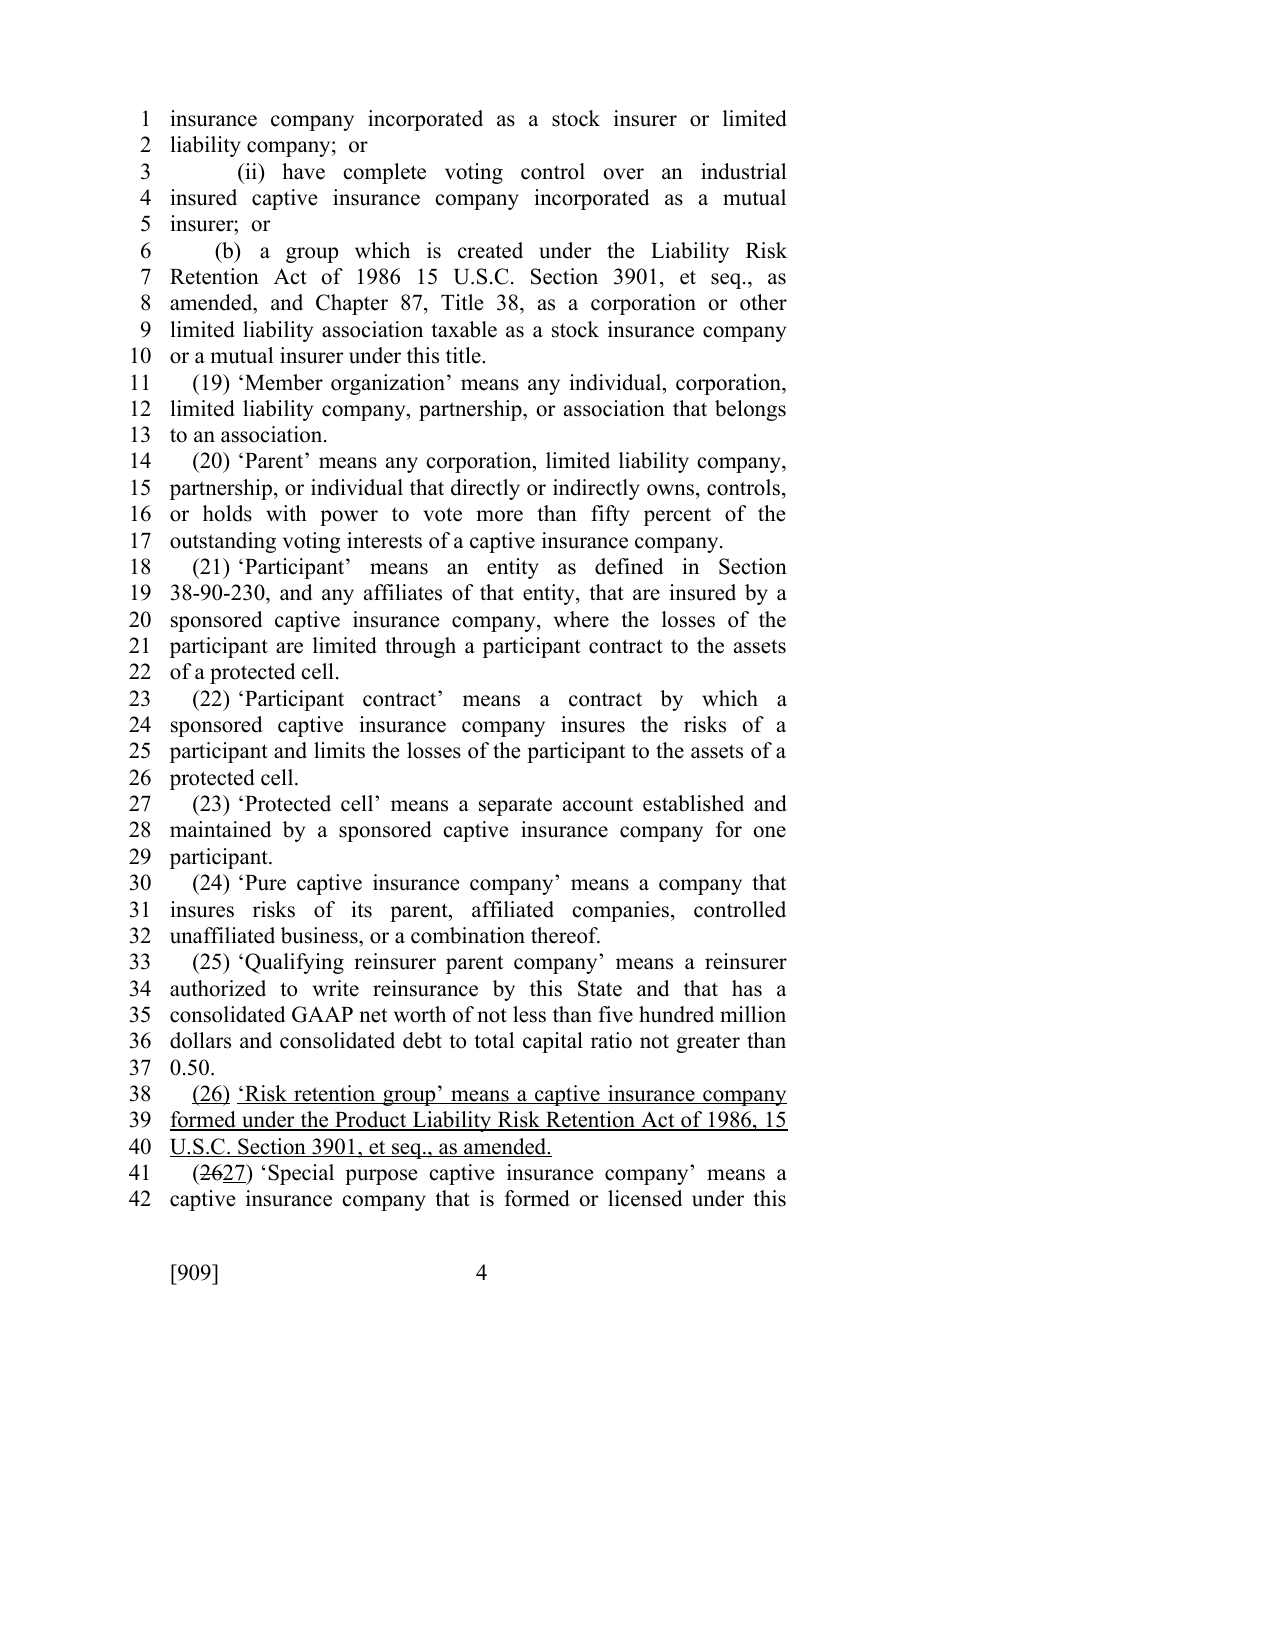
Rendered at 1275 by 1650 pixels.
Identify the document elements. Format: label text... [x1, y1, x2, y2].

text (26) ‘Risk retention group’ means a captive insurance company formed under the Product Liability Risk Retention Act of 1986, 15 U.S.C. Section 3901, et seq., as amended. [169, 1080, 787, 1129]
text (24) ‘Pure captive insurance company’ means a company that insures risks of its parent, affiliated companies, controlled unaffiliated business, or a combination thereof. [169, 869, 787, 948]
text (22) ‘Participant contract’ means a contract by which a sponsored captive insurance company insures the risks of a participant and limits the losses of the participant to the assets of a protected cell. [169, 685, 787, 790]
text (21) ‘Participant’ means an entity as defined in Section 38-90-230, and any affiliates of that entity, that are insured by a sponsored captive insurance company, where the losses of the participant are limited through a participant contract to the assets of a protected cell. [169, 553, 787, 685]
text (20) ‘Parent’ means any corporation, limited liability company, partnership, or individual that directly or indirectly owns, controls, or holds with power to vote more than fifty percent of the outstanding voting interests of a captive insurance company. [169, 448, 787, 553]
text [169, 105, 787, 158]
text (19) ‘Member organization’ means any individual, corporation, limited liability company, partnership, or association that belongs to an association. [169, 368, 787, 448]
text (23) ‘Protected cell’ means a separate account established and maintained by a sponsored captive insurance company for one participant. [169, 790, 787, 869]
text (25) ‘Qualifying reinsurer parent company’ means a reinsurer authorized to write reinsurance by this State and that has a consolidated GAAP net worth of not less than five hundred million dollars and consolidated debt to total capital ratio not greater than 0.50. [169, 948, 787, 1080]
text (26) ‘Risk retention group’ means a captive insurance company formed under the Product Liability Risk Retention Act of 1986, 15 U.S.C. Section 3901, et seq., as amended. [169, 1130, 787, 1159]
text (ii) have complete voting control over an industrial insured captive insurance company incorporated as a mutual insurer; or [169, 158, 787, 237]
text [169, 1159, 787, 1212]
text (b) a group which is created under the Liability Risk Retention Act of 1986 15 U.S.C. Section 3901, et seq., as amended, and Chapter 87, Title 38, as a corporation or other limited liability association taxable as a stock insurance company or a mutual insurer under this title. [169, 237, 787, 368]
